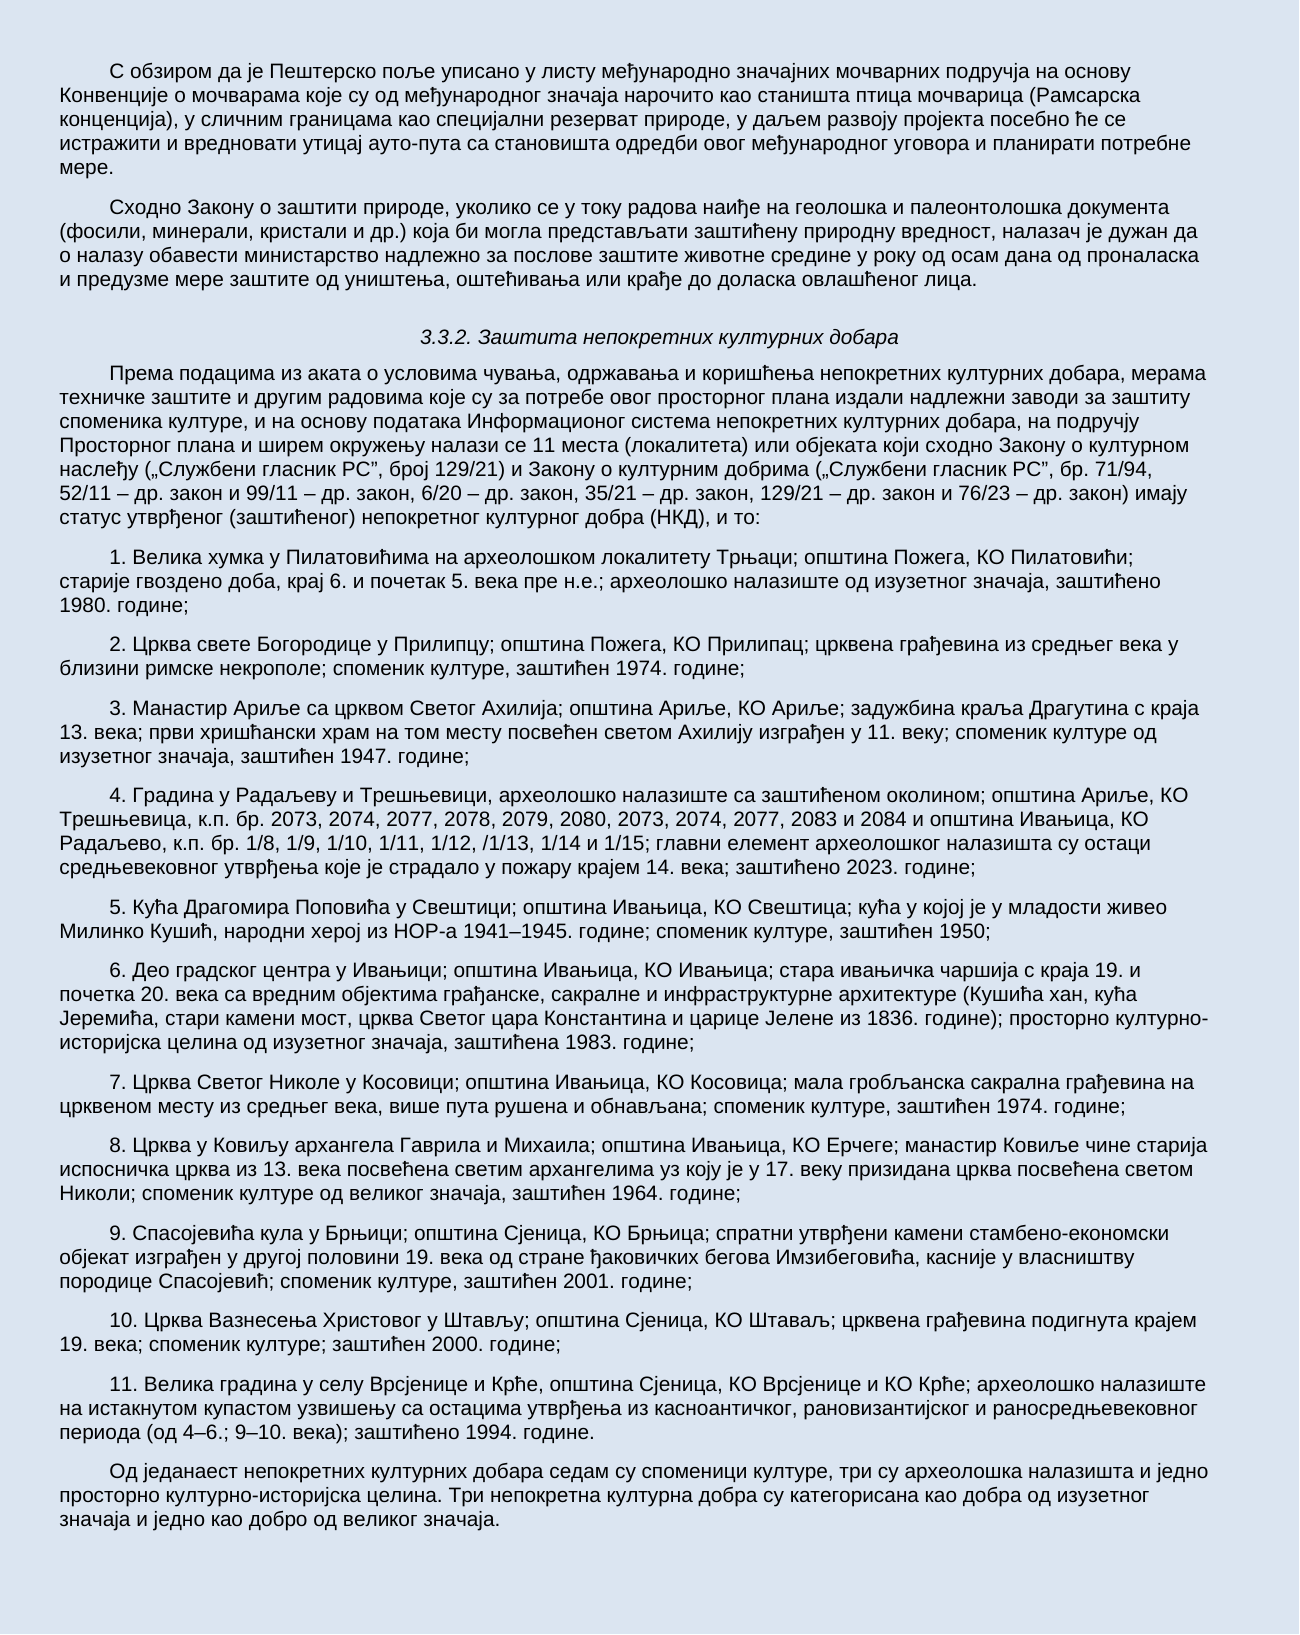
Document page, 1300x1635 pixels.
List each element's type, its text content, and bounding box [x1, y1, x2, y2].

text 8. Црква у Ковиљу архангела Гаврила и Михаила; општина Ивањица, КО Ерчеге; манастир Ковиље чине старија испосничка црква из 13. века посвећена светим архангелима уз коју је у 17. веку призидана црква посвећена светом Николи; споменик културе од великог значаја, заштићен 1964. године; [59, 1133, 1210, 1205]
text 1. Велика хумка у Пилатовићима на археолошком локалитету Трњаци; општина Пожега, КО Пилатовићи; старије гвоздено доба, крај 6. и почетак 5. века пре н.е.; археолошко налазиште од изузетног значаја, заштићено 1980. године; [59, 544, 1210, 616]
text 5. Кућа Драгомира Поповића у Свештици; општина Ивањица, КО Свештица; кућа у којој је у младости живео Милинко Кушић, народни херој из НОР-а 1941–1945. године; споменик културе, заштићен 1950; [59, 894, 1210, 942]
text 10. Црква Вазнесења Христовог у Штављу; општина Сјеница, КО Штаваљ; црквена грађевина подигнута крајем 19. века; споменик културе; заштићен 2000. године; [59, 1308, 1210, 1356]
text Сходно Закону о заштити природе, уколико се у току радова наиђе на геолошка и палеонтолошка документа (фосили, минерали, кристали и др.) која би могла представљати заштићену природну вредност, налазач је дужан да о налазу обавести министарство надлежно за послове заштите животне средине у року од осам дана од проналаска и предузме мере заштите од уништења, оштећивања или крађе до доласка овлашћеног лица. [59, 194, 1210, 290]
text Од једанаест непокретних културних добара седам су споменици културе, три су археолошка налазишта и једно просторно културно-историјска целина. Три непокретна културна добра су категорисана као добра од изузетног значаја и једно као добро од великог значаја. [59, 1459, 1210, 1531]
text 6. Део градског центра у Ивањици; општина Ивањица, КО Ивањица; стара ивањичка чаршија с краја 19. и почетка 20. века са вредним објектима грађанске, сакралне и инфраструктурне архитектуре (Кушића хан, кућа Јеремића, стари камени мост, црква Светог цара Константина и царице Јелене из 1836. године); просторно културно-историјска целина од изузетног значаја, заштићена 1983. године; [59, 958, 1210, 1054]
text 9. Спасојевића кула у Брњици; општина Сјеница, КО Брњица; спратни утврђени камени стамбено-економски објекат изграђен у другој половини 19. века од стране ђаковичких бегова Имзибеговића, касније у власништву породице Спасојевић; споменик културе, заштићен 2001. године; [59, 1221, 1210, 1292]
text 3.3.2. Заштита непокретних културних добара [59, 325, 1210, 349]
text 3. Манастир Ариље са црквом Светог Ахилија; општина Ариље, КО Ариље; задужбина краља Драгутина с краја 13. века; први хришћански храм на том месту посвећен светом Ахилију изграђен у 11. веку; споменик културе од изузетног значаја, заштићен 1947. године; [59, 696, 1210, 767]
text Према подацима из аката о условима чувања, одржавања и коришћења непокретних културних добара, мерама техничке заштите и другим радовима које су за потребе овог просторног плана издали надлежни заводи за заштиту споменика културе, и на основу података Информационог система непокретних културних добара, на подручју Просторног плана и ширем окружењу налази се 11 места (локалитета) или објеката који сходно Закону о културном наслеђу („Службени гласник РС”, број 129/21) и Закону о културним добрима („Службени гласник РС”, бр. 71/94, 52/11 – др. закон и 99/11 – др. закон, 6/20 – др. закон, 35/21 – др. закон, 129/21 – др. закон и 76/23 – др. закон) имају статус утврђеног (заштићеног) непокретног културног добра (НКД), и то: [59, 361, 1210, 529]
text 11. Велика градина у селу Врсјенице и Крће, општина Сјеница, КО Врсјенице и КО Крће; археолошко налазиште на истакнутом купастом узвишењу са остацима утврђења из касноантичког, рановизантијског и раносредњевековног периода (од 4–6.; 9–10. века); заштићено 1994. године. [59, 1372, 1210, 1443]
text 7. Црква Светог Николе у Косовици; општина Ивањица, КО Косовица; мала гробљанска сакрална грађевина на црквеном месту из средњег века, више пута рушена и обнављана; споменик културе, заштићен 1974. године; [59, 1069, 1210, 1117]
text 4. Градина у Радаљеву и Трешњевици, археолошко налазиште са заштићеном околином; општина Ариље, КО Трешњевица, к.п. бр. 2073, 2074, 2077, 2078, 2079, 2080, 2073, 2074, 2077, 2083 и 2084 и општина Ивањица, КО Радаљево, к.п. бр. 1/8, 1/9, 1/10, 1/11, 1/12, /1/13, 1/14 и 1/15; главни елемент археолошког налазишта су остаци средњевековног утврђења које је страдало у пожару крајем 14. века; заштићено 2023. године; [59, 783, 1210, 879]
text С обзиром да је Пештерско поље уписано у листу међународно значајних мочварних подручја на основу Конвенције о мочварама које су од међународног значаја нарочито као станишта птица мочварица (Рамсарска конценција), у сличним границама као специјални резерват природе, у даљем развоју пројекта посебно ће се истражити и вредновати утицај ауто-пута са становишта одредби овог међународног уговора и планирати потребне мере. [59, 59, 1210, 179]
text 2. Црква свете Богородице у Прилипцу; општина Пожега, КО Прилипац; црквена грађевина из средњег века у близини римске некрополе; споменик културе, заштићен 1974. године; [59, 632, 1210, 680]
